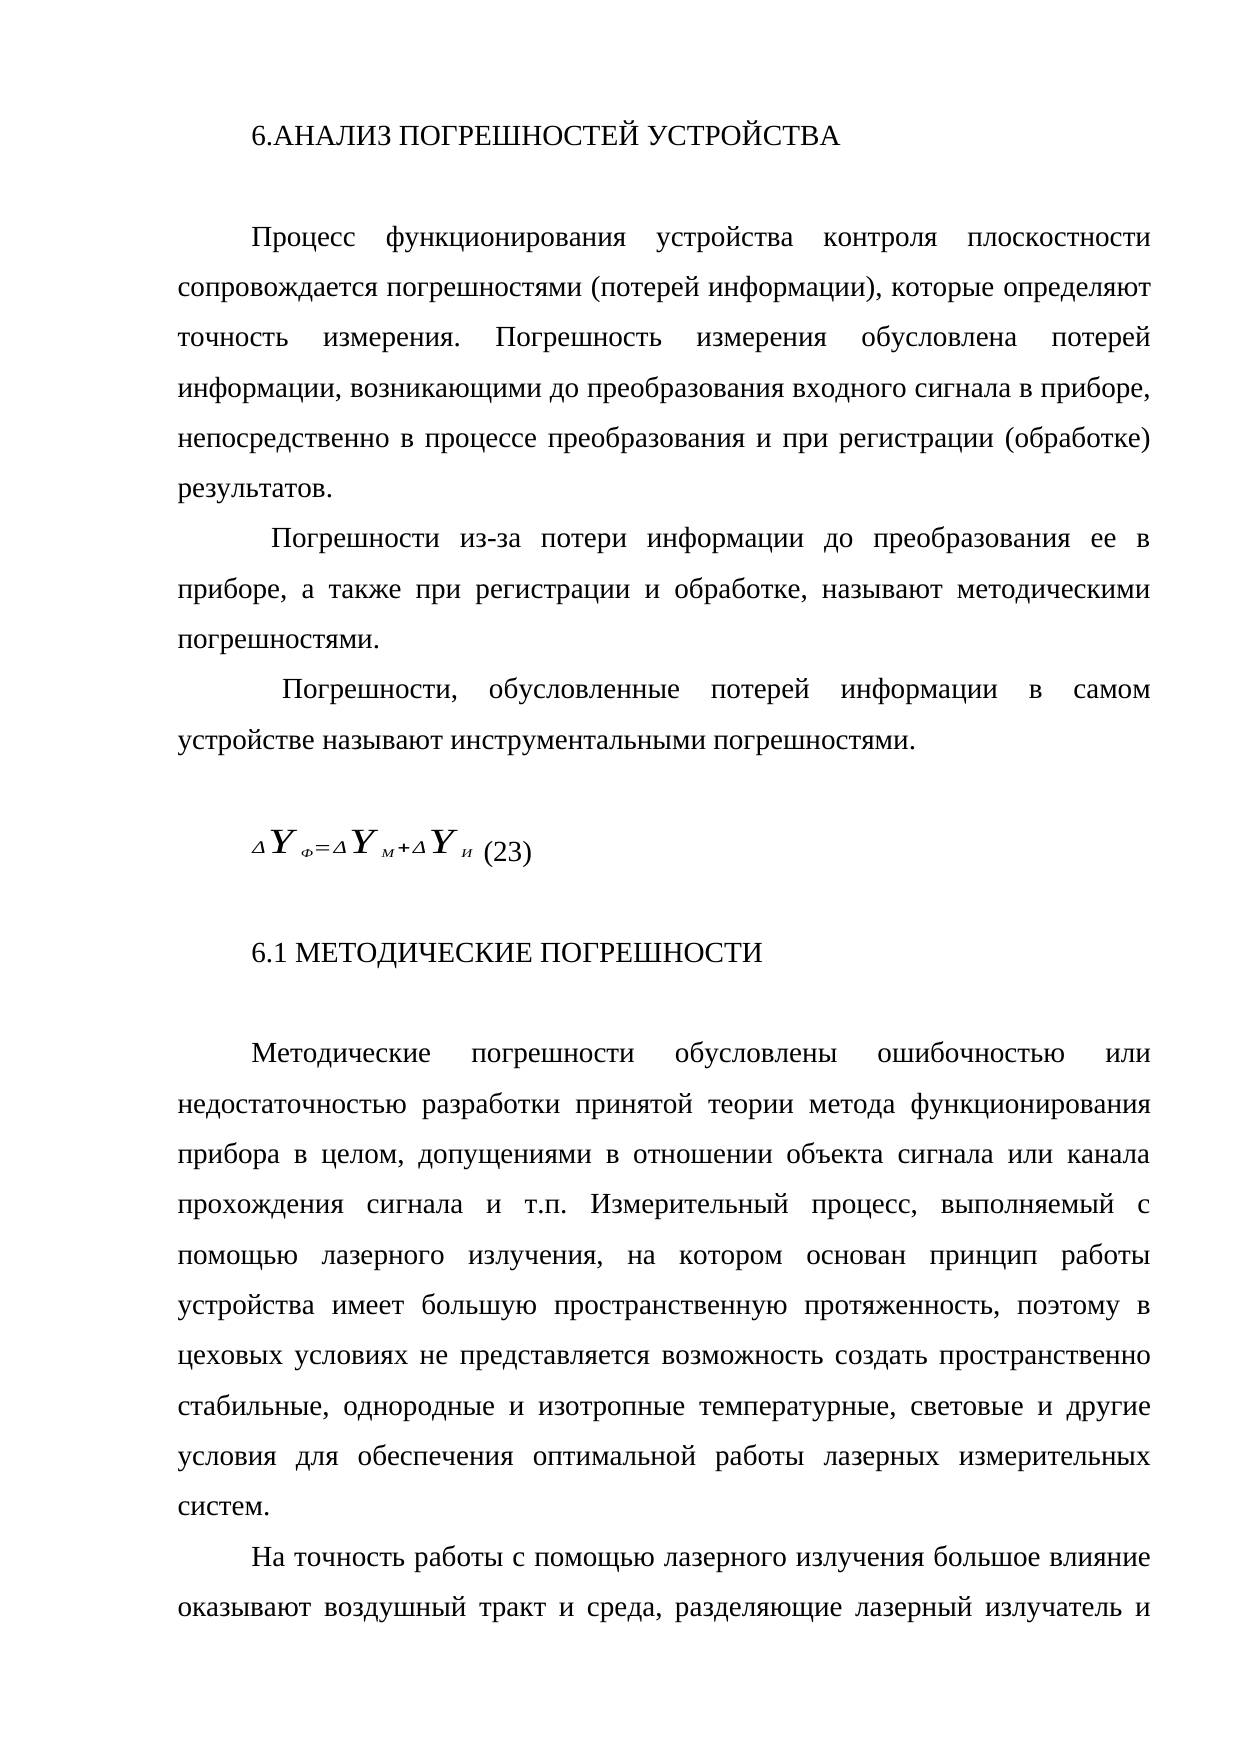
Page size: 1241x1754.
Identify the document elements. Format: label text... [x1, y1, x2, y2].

text Погрешности, обусловленные потерей информации в самом устройстве называют инструментальными погрешностями. [177, 672, 1152, 755]
text Процесс функционирования устройства контроля плоскостности сопровождается погрешностями (потерей информации), которые определяют точность измерения. Погрешность измерения обусловлена потерей информации, возникающими до преобразования входного сигнала в приборе, непосредственно в процессе преобразования и при регистрации (обработке) результатов. [177, 219, 1152, 504]
text Методические погрешности обусловлены ошибочностью или недостаточностью разработки принятой теории метода функционирования прибора в целом, допущениями в отношении объекта сигнала или канала прохождения сигнала и т.п. Измерительный процесс, выполняемый с помощью лазерного излучения, на котором основан принцип работы устройства имеет большую пространственную протяженность, поэтому в цеховых условиях не представляется возможность создать пространственно стабильные, однородные и изотропные температурные, световые и другие условия для обеспечения оптимальной работы лазерных измерительных систем. [177, 1036, 1152, 1522]
text 6.1 Методические погрешности [177, 935, 1152, 968]
text Погрешности из-за потери информации до преобразования ее в приборе, а также при регистрации и обработке, называют методическими погрешностями. [177, 521, 1152, 655]
text 6.АНАЛИЗ ПОГРЕШНОСТЕЙ УСТРОЙСТВА [177, 118, 1152, 152]
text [177, 1539, 1152, 1622]
text (23) [177, 822, 1152, 868]
